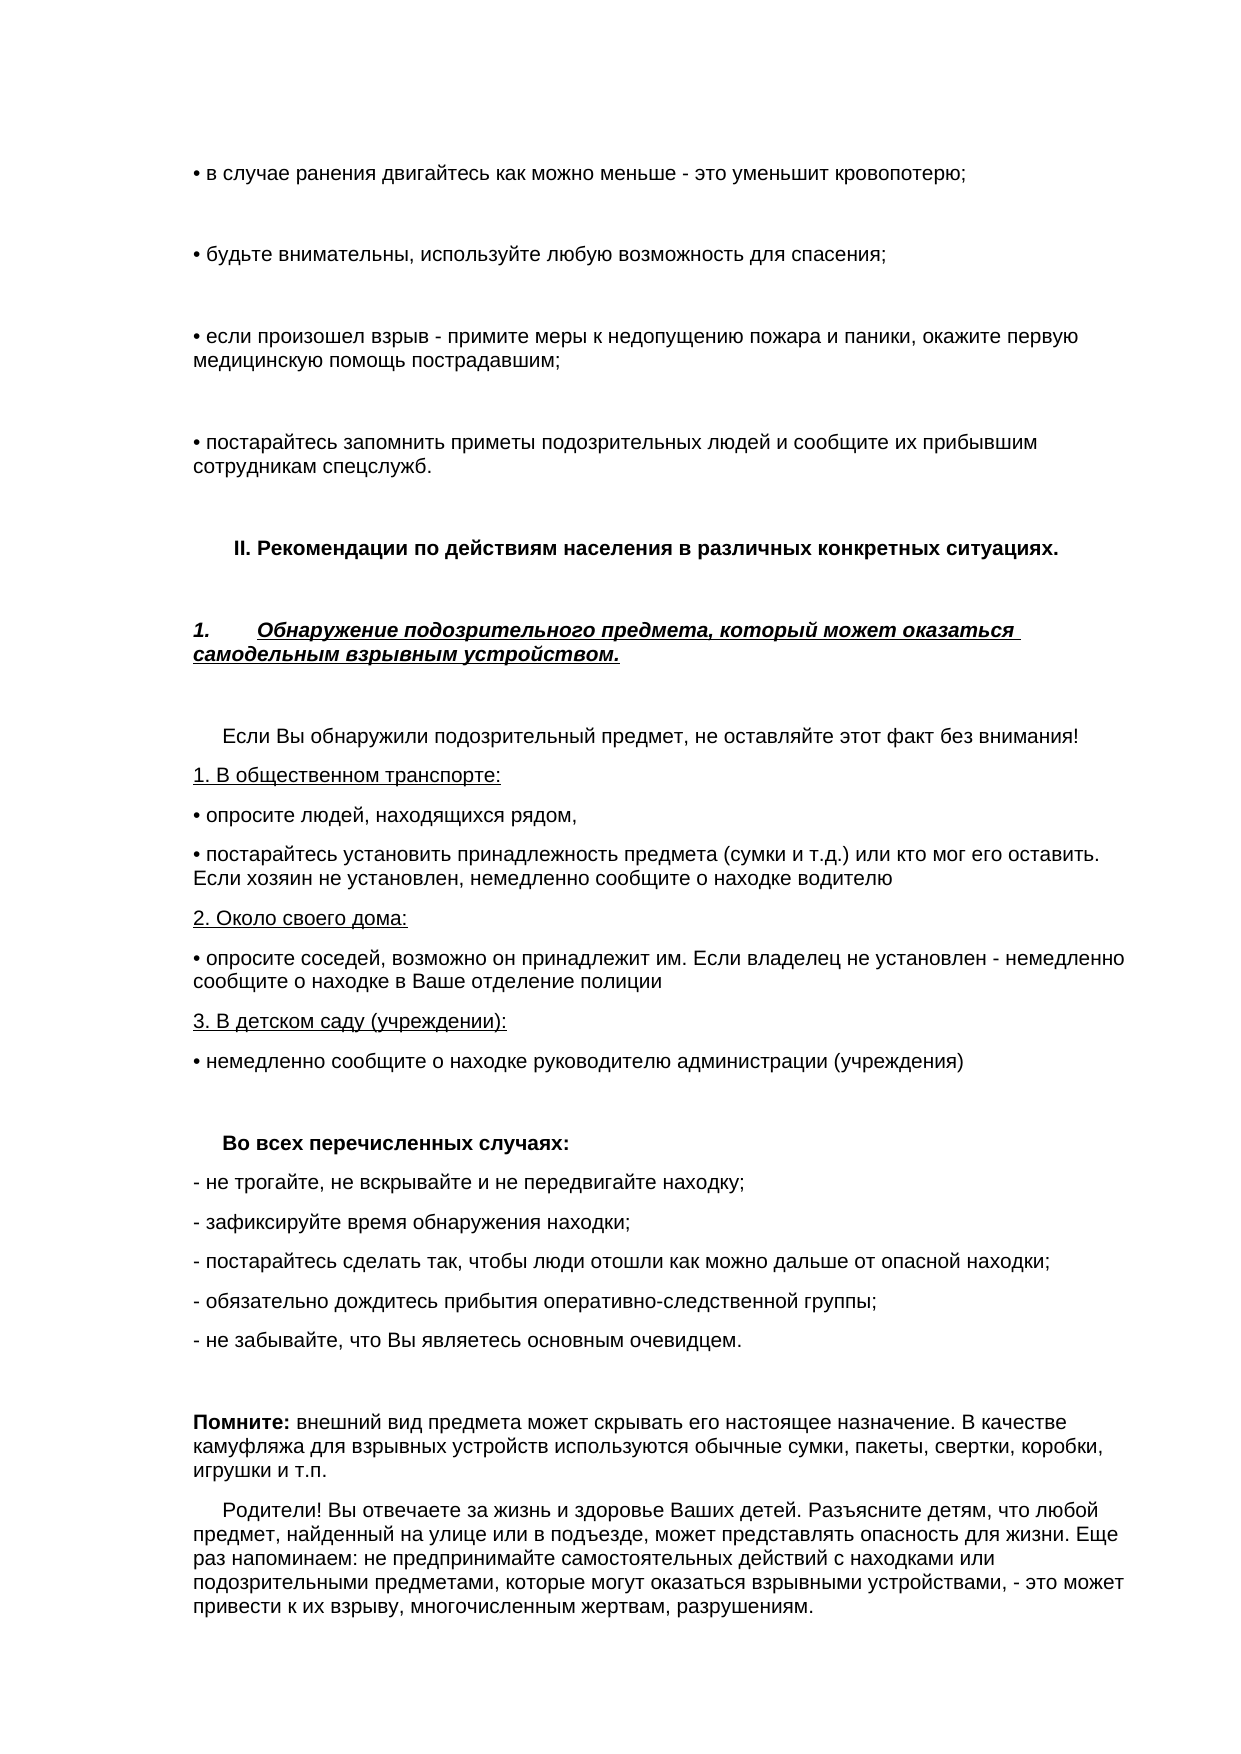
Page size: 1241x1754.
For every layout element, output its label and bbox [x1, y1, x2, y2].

table_cell [177, 118, 1151, 1633]
